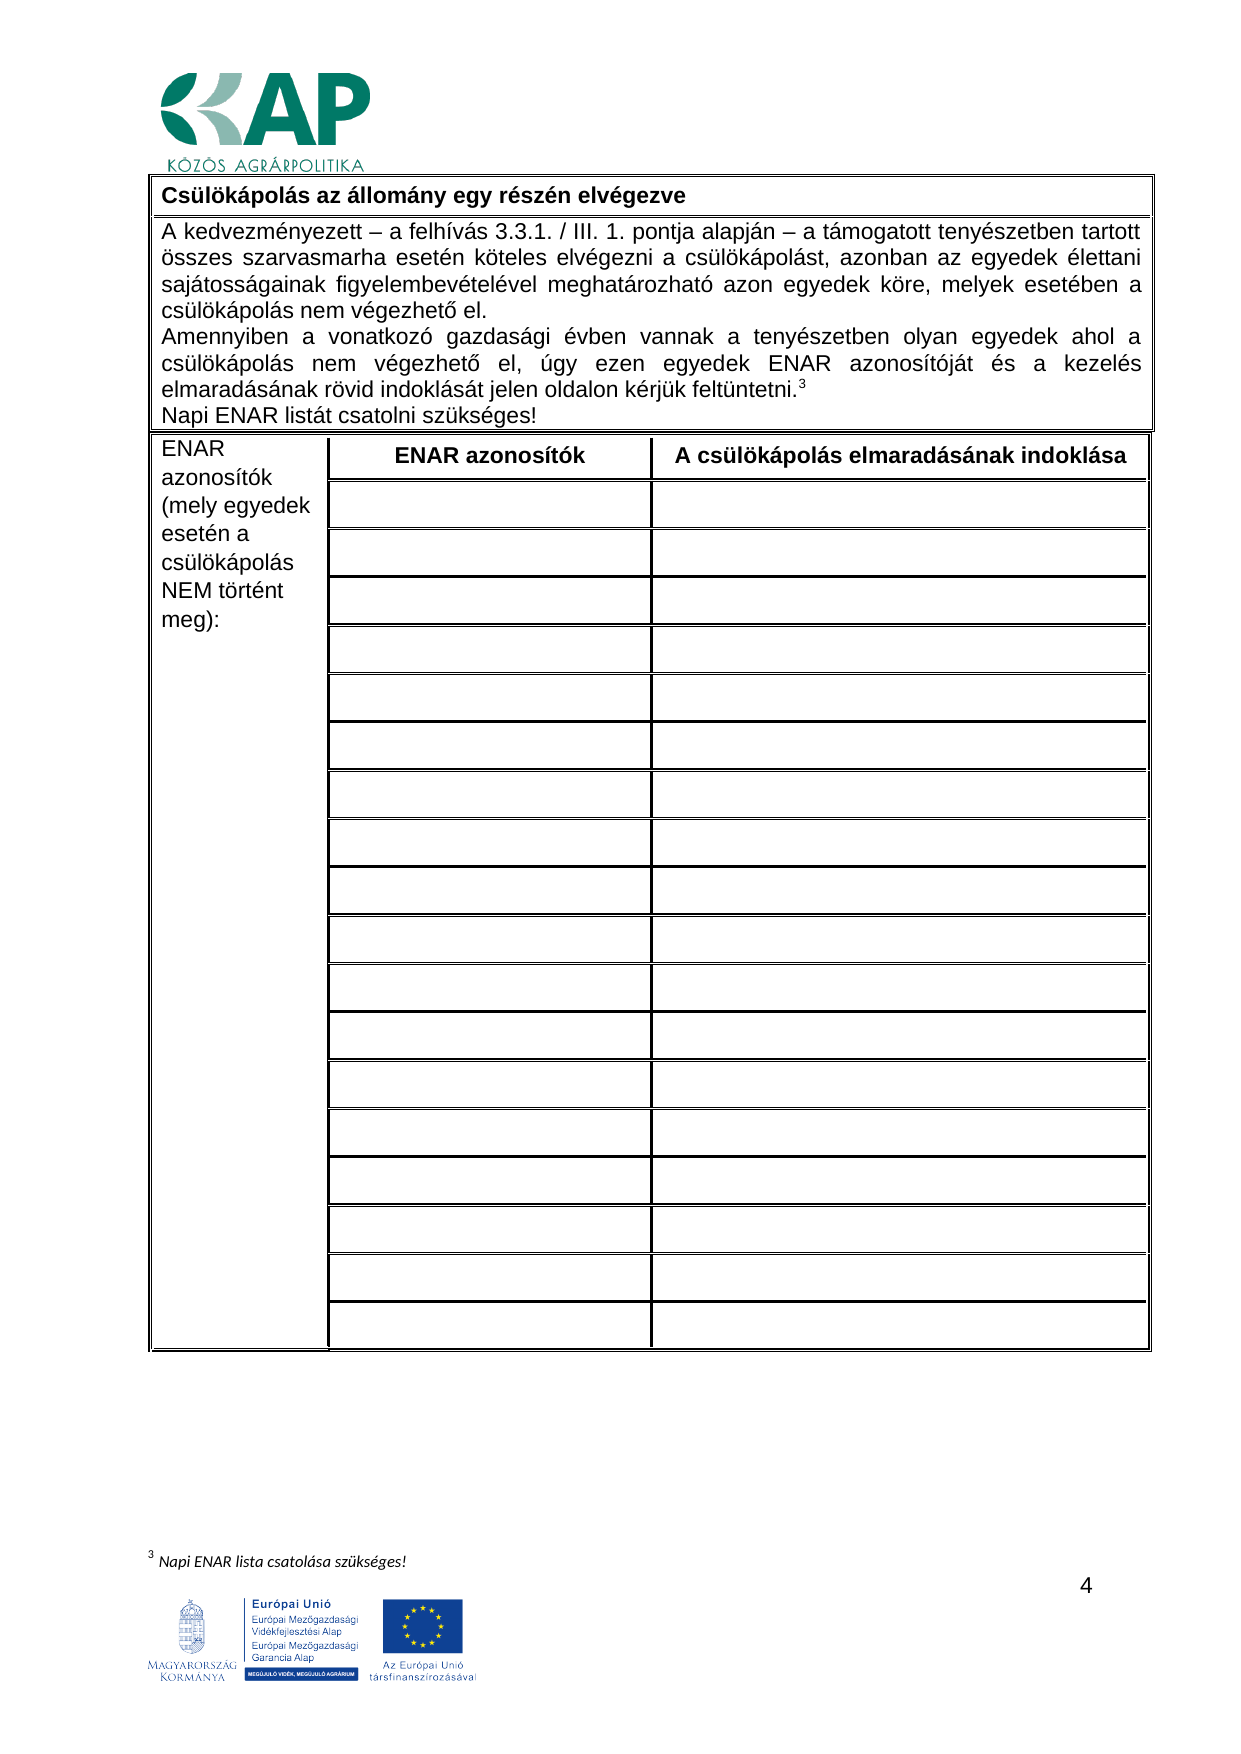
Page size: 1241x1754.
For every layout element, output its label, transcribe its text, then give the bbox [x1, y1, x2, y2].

table_cell [651, 1107, 1150, 1155]
table_cell [328, 1303, 651, 1348]
table_cell [653, 1155, 1148, 1203]
picture [147, 1598, 476, 1681]
table_cell [330, 1110, 650, 1155]
table_cell [330, 627, 650, 672]
table_cell [330, 675, 650, 720]
table_cell [651, 1252, 1150, 1300]
table_cell [330, 1013, 650, 1058]
table_cell [653, 768, 1149, 817]
table_cell [330, 1158, 650, 1203]
table_cell [651, 1300, 1148, 1348]
table_cell [653, 1010, 1148, 1058]
table_cell [330, 868, 650, 913]
table_header ENAR azonosítók (mely egyedek esetén a csülökápolás NEM történt meg): [152, 435, 328, 1348]
table_header ENAR azonosítók [328, 435, 651, 478]
table_cell [653, 623, 1149, 672]
table_cell [653, 720, 1148, 768]
table_cell A kedvezményezett – a felhívás 3.3.1. / III. 1. pontja alapján – a támogatott tenyészetben tartott összes szarvasmarha esetén köteles elvégezni a csülökápolást, azonban az egyedek élettani sajátosságainak figyelembevételével meghatározható azon egyedek köre, melyek esetében a csülökápolás nem végezhető el. Amennyiben a vonatkozó gazdasági évben vannak a tenyészetben olyan egyedek ahol a csülökápolás nem végezhető el, úgy ezen egyedek ENAR azonosítóját és a kezelés elmaradásának rövid indoklását jelen oldalon kérjük feltüntetni. Napi ENAR listát csatolni szükséges! [152, 215, 1152, 429]
table_cell [651, 817, 1150, 865]
table_cell [330, 1207, 650, 1252]
table_cell [330, 578, 650, 623]
table_cell [653, 913, 1149, 962]
picture [147, 73, 370, 174]
table_cell [330, 482, 650, 527]
table_cell [653, 478, 1149, 527]
table_cell [651, 527, 1150, 575]
table_cell [330, 530, 650, 575]
table_cell [653, 865, 1148, 913]
table_cell [653, 1203, 1149, 1252]
table_cell [651, 672, 1150, 720]
table_cell [330, 1062, 650, 1107]
table_cell [330, 820, 650, 865]
table_cell [330, 772, 650, 817]
table_header A csülökápolás elmaradásának indoklása [651, 435, 1148, 478]
table_cell [653, 1058, 1149, 1107]
table_cell [330, 1255, 650, 1300]
table_cell [651, 962, 1150, 1010]
table_header Csülökápolás az állomány egy részén elvégezve [152, 177, 1152, 214]
table_cell [653, 575, 1148, 623]
table_cell [330, 723, 650, 768]
table_cell [330, 917, 650, 962]
table_cell [330, 965, 650, 1010]
